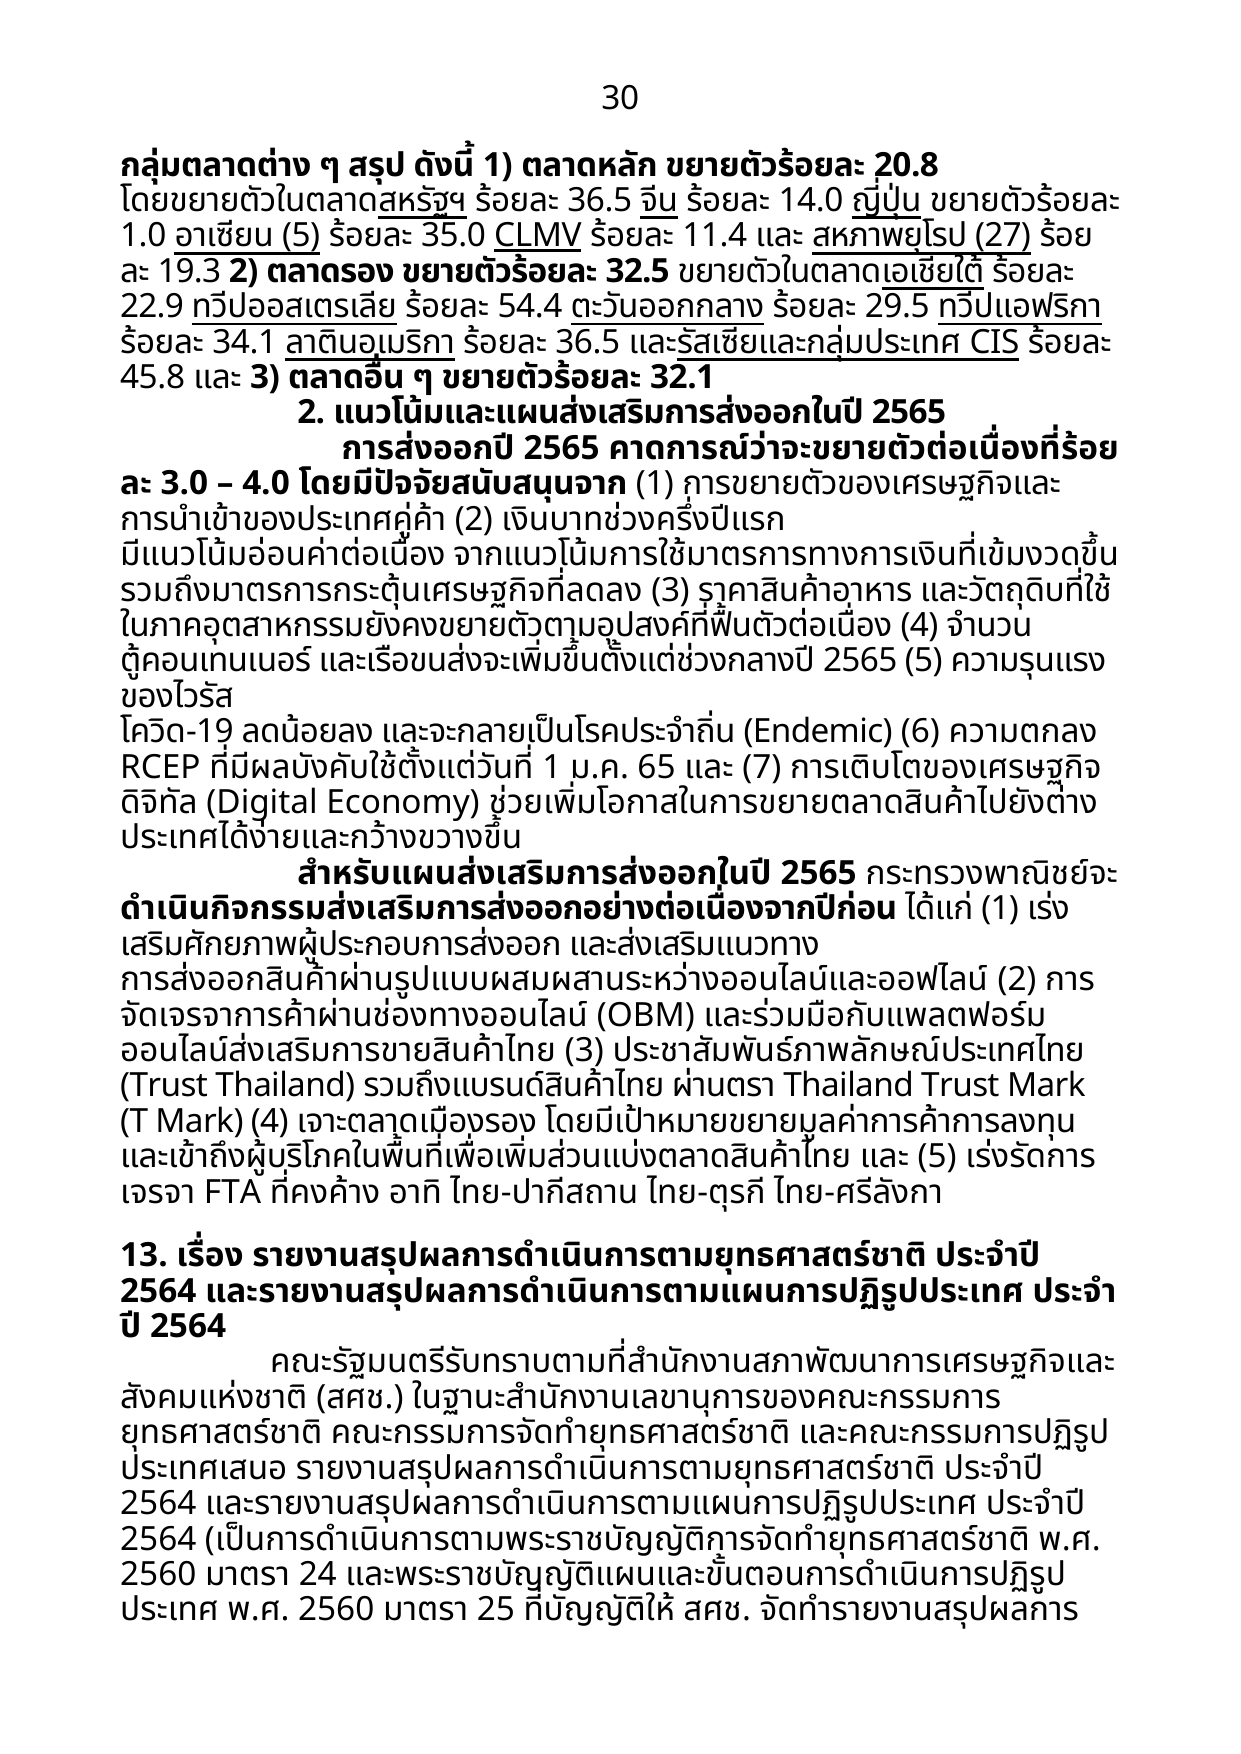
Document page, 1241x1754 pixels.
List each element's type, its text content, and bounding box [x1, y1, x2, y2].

text 2. แนวโน้มและแผนส่งเสริมการส่งออกในปี 2565 [120, 396, 1120, 431]
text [120, 148, 1120, 396]
text 13. เรื่อง รายงานสรุปผลการดำเนินการตามยุทธศาสตร์ชาติ ประจำปี 2564 และรายงานสรุปผลการดำเนินการตามแผนการปฏิรูปประเทศ ประจำปี 2564 [120, 1238, 1120, 1344]
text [120, 1344, 1120, 1628]
text สำหรับแผนส่งเสริมการส่งออกในปี 2565 กระทรวงพาณิชย์จะดำเนินกิจกรรมส่งเสริมการส่งออกอย่างต่อเนื่องจากปีก่อน ได้แก่ (1) เร่งเสริมศักยภาพผู้ประกอบการส่งออก และส่งเสริมแนวทาง การส่งออกสินค้าผ่านรูปแบบผสมผสานระหว่างออนไลน์และออฟไลน์ (2) การจัดเจรจาการค้าผ่านช่องทางออนไลน์ (OBM) และร่วมมือกับแพลตฟอร์มออนไลน์ส่งเสริมการขายสินค้าไทย (3) ประชาสัมพันธ์ภาพลักษณ์ประเทศไทย (Trust Thailand) รวมถึงแบรนด์สินค้าไทย ผ่านตรา Thailand Trust Mark (T Mark) (4) เจาะตลาดเมืองรอง โดยมีเป้าหมายขยายมูลค่าการค้าการลงทุน และเข้าถึงผู้บริโภคในพื้นที่เพื่อเพิ่มส่วนแบ่งตลาดสินค้าไทย และ (5) เร่งรัดการเจรจา FTA ที่คงค้าง อาทิ ไทย-ปากีสถาน ไทย-ตุรกี ไทย-ศรีลังกา [120, 856, 1120, 1210]
text การส่งออกปี 2565 คาดการณ์ว่าจะขยายตัวต่อเนื่องที่ร้อยละ 3.0 – 4.0 โดยมีปัจจัยสนับสนุนจาก (1) การขยายตัวของเศรษฐกิจและการนำเข้าของประเทศคู่ค้า (2) เงินบาทช่วงครึ่งปีแรก มีแนวโน้มอ่อนค่าต่อเนื่อง จากแนวโน้มการใช้มาตรการทางการเงินที่เข้มงวดขึ้น รวมถึงมาตรการกระตุ้นเศรษฐกิจที่ลดลง (3) ราคาสินค้าอาหาร และวัตถุดิบที่ใช้ในภาคอุตสาหกรรมยังคงขยายตัวตามอุปสงค์ที่ฟื้นตัวต่อเนื่อง (4) จำนวน ตู้คอนเทนเนอร์ และเรือขนส่งจะเพิ่มขึ้นตั้งแต่ช่วงกลางปี 2565 (5) ความรุนแรงของไวรัส โควิด-19 ลดน้อยลง และจะกลายเป็นโรคประจำถิ่น (Endemic) (6) ความตกลง RCEP ที่มีผลบังคับใช้ตั้งแต่วันที่ 1 ม.ค. 65 และ (7) การเติบโตของเศรษฐกิจดิจิทัล (Digital Economy) ช่วยเพิ่มโอกาสในการขยายตลาดสินค้าไปยังต่างประเทศได้ง่ายและกว้างขวางขึ้น [120, 431, 1120, 856]
